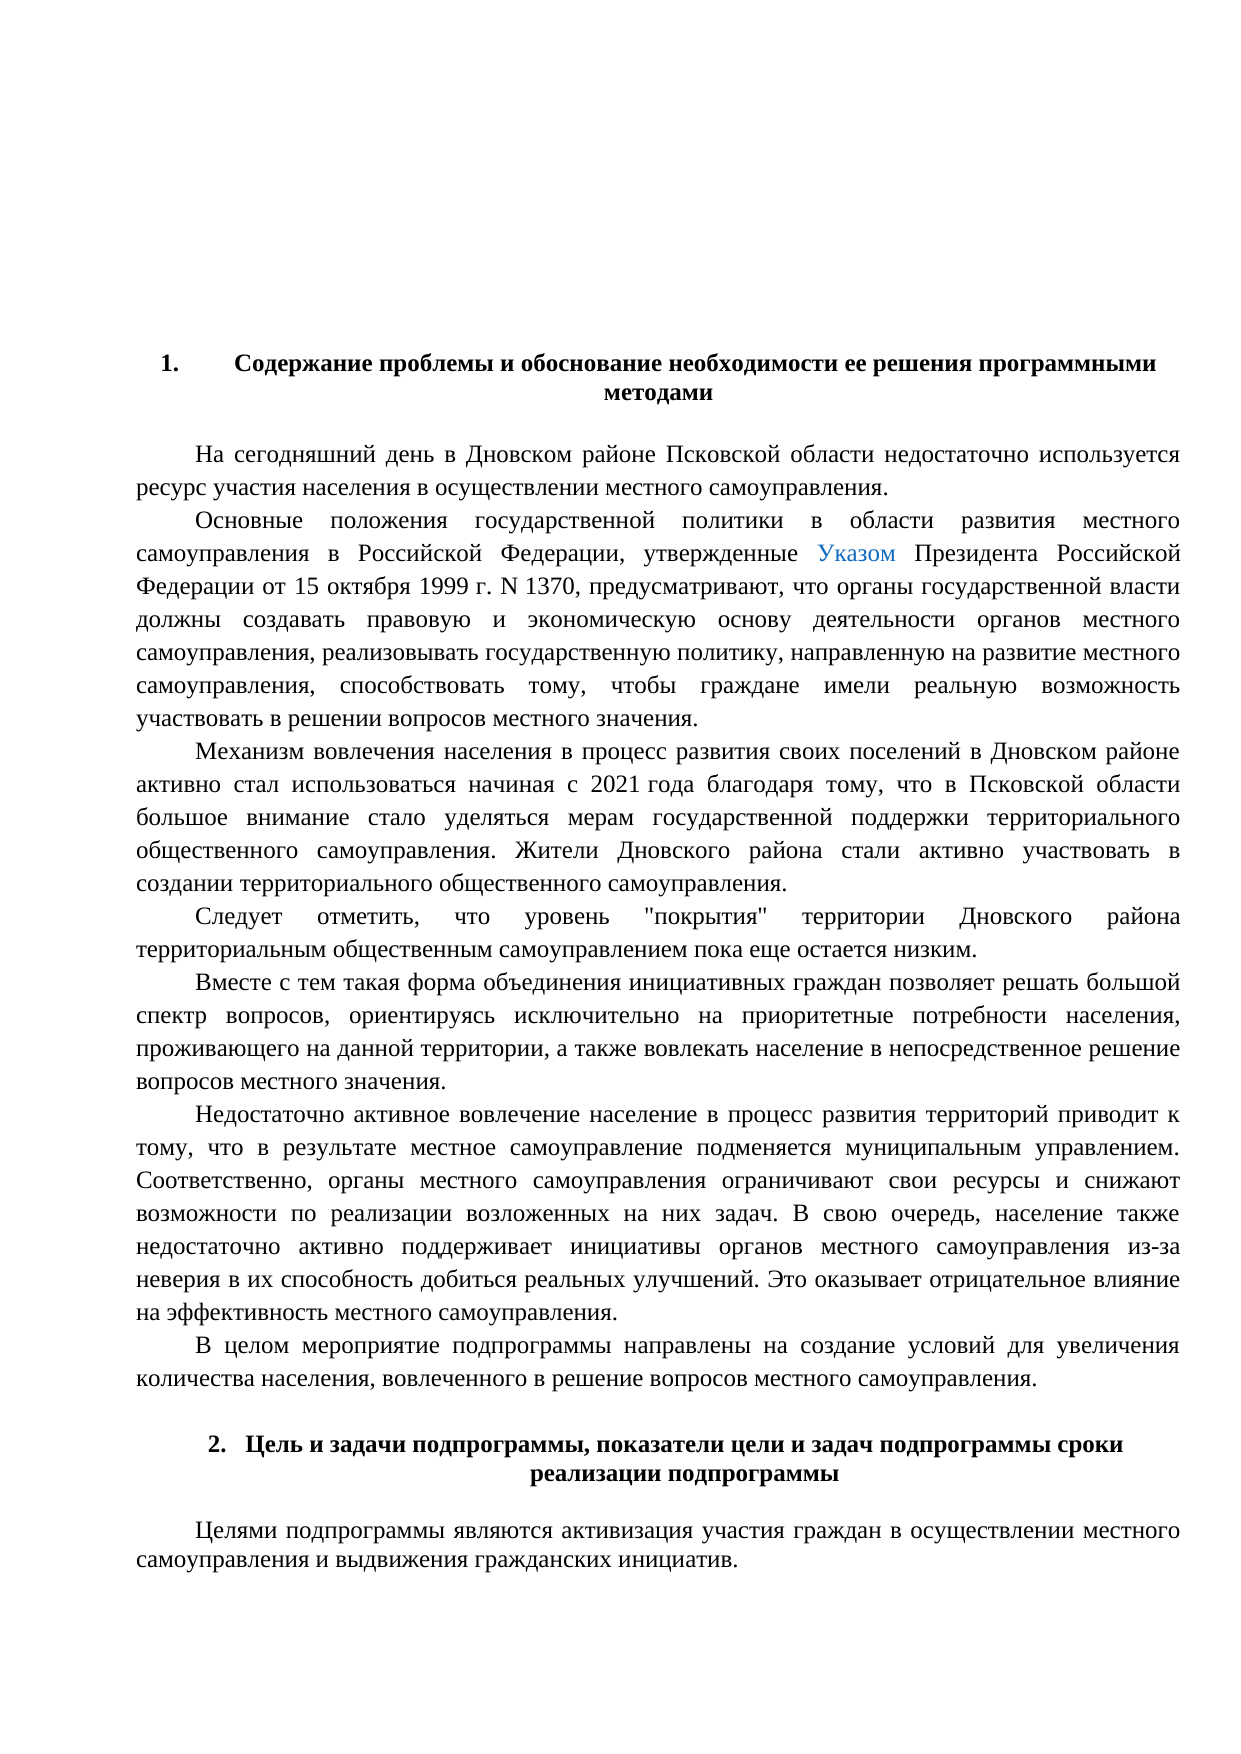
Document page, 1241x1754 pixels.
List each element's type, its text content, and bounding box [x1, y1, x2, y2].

text Вместе с тем такая форма объединения инициативных граждан позволяет решать большой спектр вопросов, ориентируясь исключительно на приоритетные потребности населения, проживающего на данной территории, а также вовлекать население в непосредственное решение вопросов местного значения. [136, 967, 1181, 1095]
text Следует отметить, что уровень "покрытия" территории Дновского района территориальным общественным самоуправлением пока еще остается низким. [136, 901, 1181, 963]
text Целями подпрограммы являются активизация участия граждан в осуществлении местного самоуправления и выдвижения гражданских инициатив. [136, 1516, 1181, 1573]
text На сегодняшний день в Дновском районе Псковской области недостаточно используется ресурс участия населения в осуществлении местного самоуправления. [136, 439, 1181, 500]
list Цель и задачи подпрограммы, показатели цели и задач подпрограммы сроки реализации подпрограммы [151, 1429, 1181, 1487]
list Содержание проблемы и обоснование необходимости ее решения программными [136, 348, 1181, 377]
text Основные положения государственной политики в области развития местного самоуправления в Российской Федерации, утвержденные Указом Президента Российской Федерации от 15 октября 1999 г. N 1370, предусматривают, что органы государственной власти должны создавать правовую и экономическую основу деятельности органов местного самоуправления, реализовывать государственную политику, направленную на развитие местного самоуправления, способствовать тому, чтобы граждане имели реальную возможность участвовать в решении вопросов местного значения. [136, 505, 1181, 732]
text Недостаточно активное вовлечение население в процесс развития территорий приводит к тому, что в результате местное самоуправление подменяется муниципальным управлением. Соответственно, органы местного самоуправления ограничивают свои ресурсы и снижают возможности по реализации возложенных на них задач. В свою очередь, население также недостаточно активно поддерживает инициативы органов местного самоуправления из-за неверия в их способность добиться реальных улучшений. Это оказывает отрицательное влияние на эффективность местного самоуправления. [136, 1099, 1181, 1326]
list методами [136, 377, 1181, 406]
text Механизм вовлечения населения в процесс развития своих поселений в Дновском районе активно стал использоваться начиная с 2021 года благодаря тому, что в Псковской области большое внимание стало уделяться мерам государственной поддержки территориального общественного самоуправления. Жители Дновского района стали активно участвовать в создании территориального общественного самоуправления. [136, 736, 1181, 897]
text В целом мероприятие подпрограммы направлены на создание условий для увеличения количества населения, вовлеченного в решение вопросов местного самоуправления. [136, 1330, 1181, 1392]
